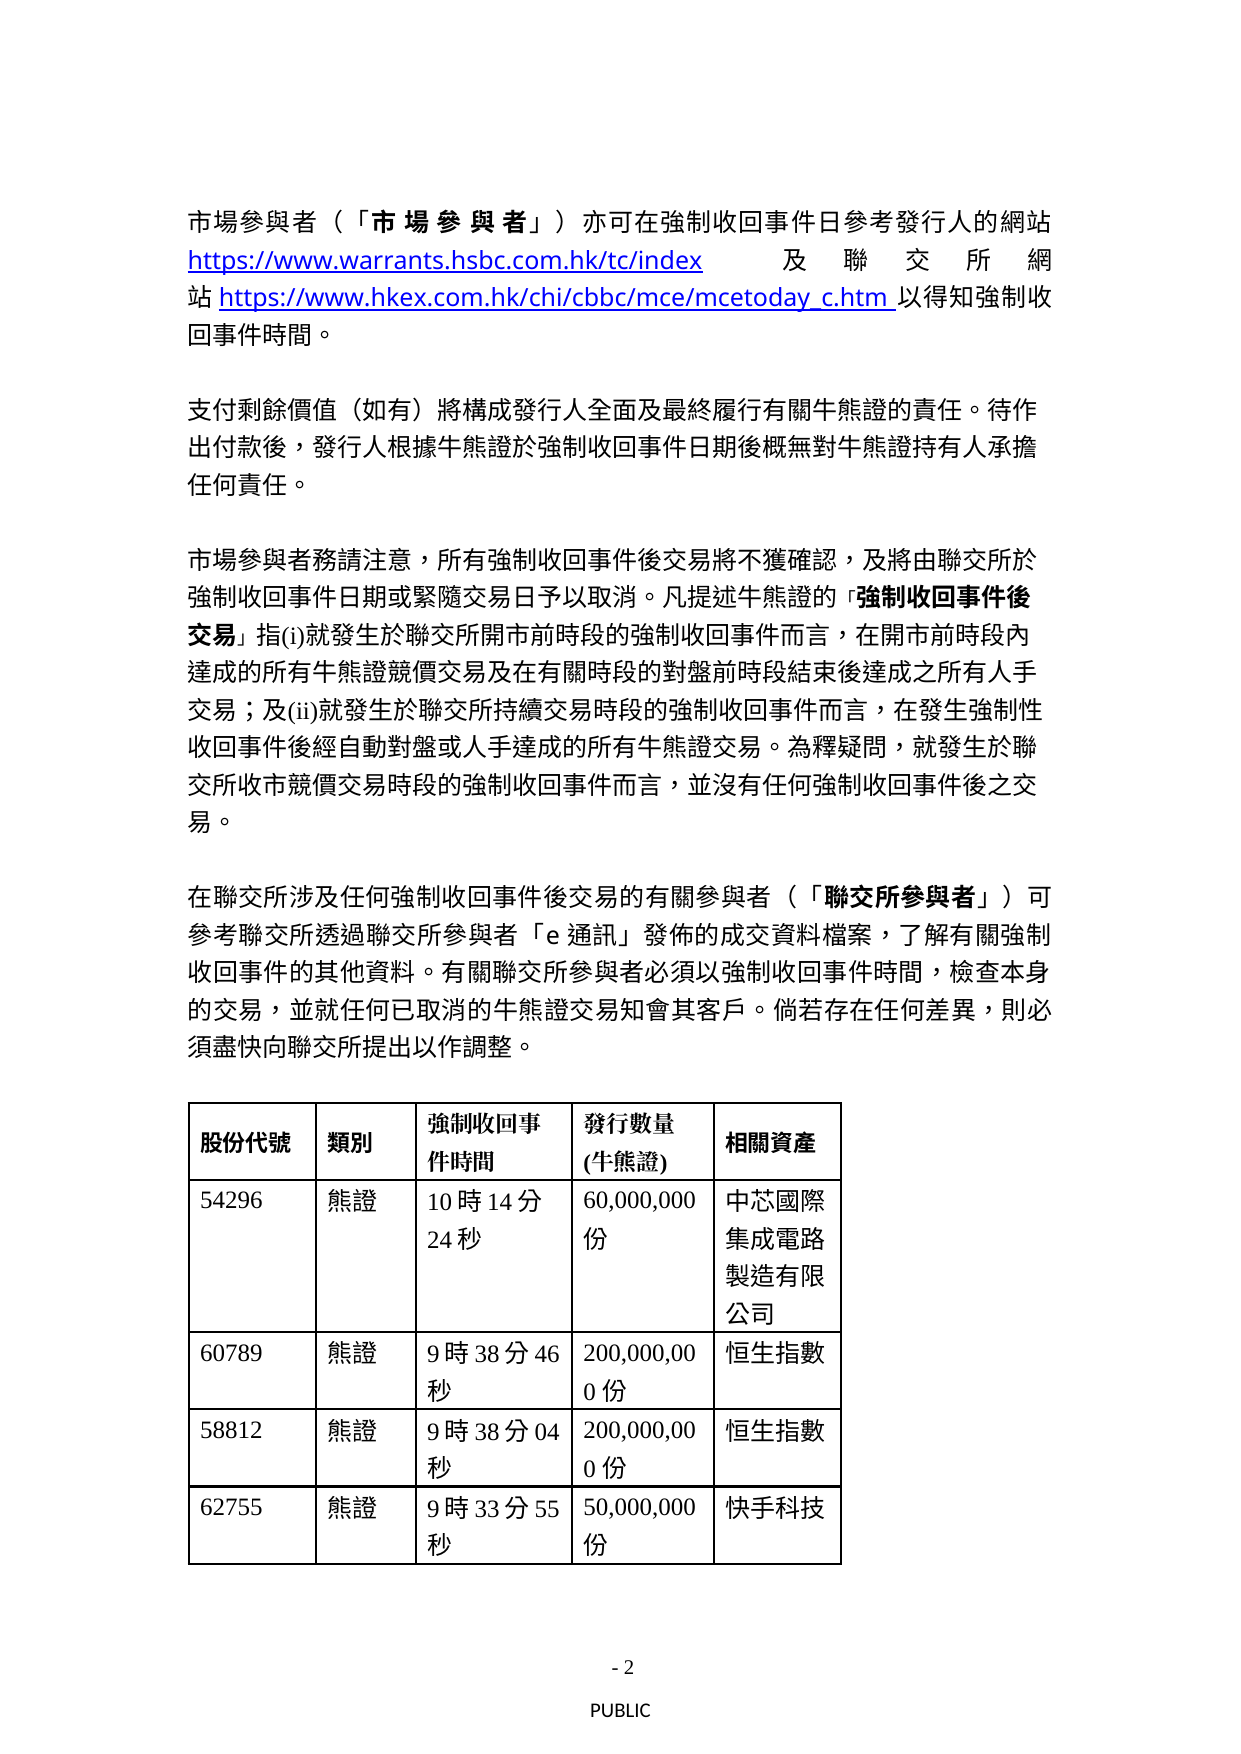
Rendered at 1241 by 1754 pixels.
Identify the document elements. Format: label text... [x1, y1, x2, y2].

table_cell 200,000,000 份 [573, 1333, 713, 1408]
table_cell 50,000,000 份 [573, 1488, 713, 1562]
table_cell 60789 [190, 1333, 315, 1408]
text 在聯交所涉及任何強制收回事件後交易的有關參與者（「聯交所參與者」）可參考聯交所透過聯交所參與者「e 通訊」發佈的成交資料檔案，了解有關強制收回事件的其他資料。有關聯交所參與者必須以強制收回事件時間，檢查本身的交易，並就任何已取消的牛熊證交易知會其客戶。倘若存在任何差異，則必須盡快向聯交所提出以作調整。 [187, 877, 1053, 1064]
table_cell 恒生指數 [715, 1333, 840, 1408]
table_header 相關資產 [715, 1104, 840, 1179]
table_cell 快手科技 [715, 1488, 840, 1562]
table_cell 中芯國際集成電路製造有限公司 [715, 1181, 840, 1331]
table_cell 54296 [190, 1181, 315, 1331]
table_cell 58812 [190, 1410, 315, 1485]
table_cell 9時38分04秒 [417, 1410, 571, 1485]
table_header 強制收回事件時間 [417, 1104, 571, 1179]
table_header 股份代號 [190, 1104, 315, 1179]
table_cell 10時14分24秒 [417, 1181, 571, 1331]
table_header 發行數量 (牛熊證) [573, 1104, 713, 1179]
table_cell 62755 [190, 1488, 315, 1562]
table_header 類別 [317, 1104, 415, 1179]
table_cell 熊證 [317, 1410, 415, 1485]
text 市場參與者（「市 場 參 與 者」）亦可在強制收回事件日參考發行人的網站https://www.warrants.hsbc.com.hk/tc/index 及聯交所網站https://www.hkex.com.hk/chi/cbbc/mce/mcetoday_c.htm 以得知強制收回事件時間。 [187, 202, 1053, 352]
table_cell 熊證 [317, 1181, 415, 1331]
table_cell 200,000,000 份 [573, 1410, 713, 1485]
table_cell 9時33分55秒 [417, 1488, 571, 1562]
table_cell 熊證 [317, 1333, 415, 1408]
table_cell 恒生指數 [715, 1410, 840, 1485]
table_cell 60,000,000 份 [573, 1181, 713, 1331]
text 市場參與者務請注意，所有強制收回事件後交易將不獲確認，及將由聯交所於強制收回事件日期或緊隨交易日予以取消。凡提述牛熊證的「強制收回事件後交易」指(i)就發生於聯交所開市前時段的強制收回事件而言，在開市前時段內達成的所有牛熊證競價交易及在有關時段的對盤前時段結束後達成之所有人手交易；及(ii)就發生於聯交所持續交易時段的強制收回事件而言，在發生強制性收回事件後經自動對盤或人手達成的所有牛熊證交易。為釋疑問，就發生於聯交所收市競價交易時段的強制收回事件而言，並沒有任何強制收回事件後之交易。 [187, 539, 1053, 839]
table_cell 9時38分46秒 [417, 1333, 571, 1408]
text 支付剩餘價值（如有）將構成發行人全面及最終履行有關牛熊證的責任。待作出付款後，發行人根據牛熊證於強制收回事件日期後概無對牛熊證持有人承擔任何責任。 [187, 389, 1053, 502]
table_cell 熊證 [317, 1488, 415, 1562]
